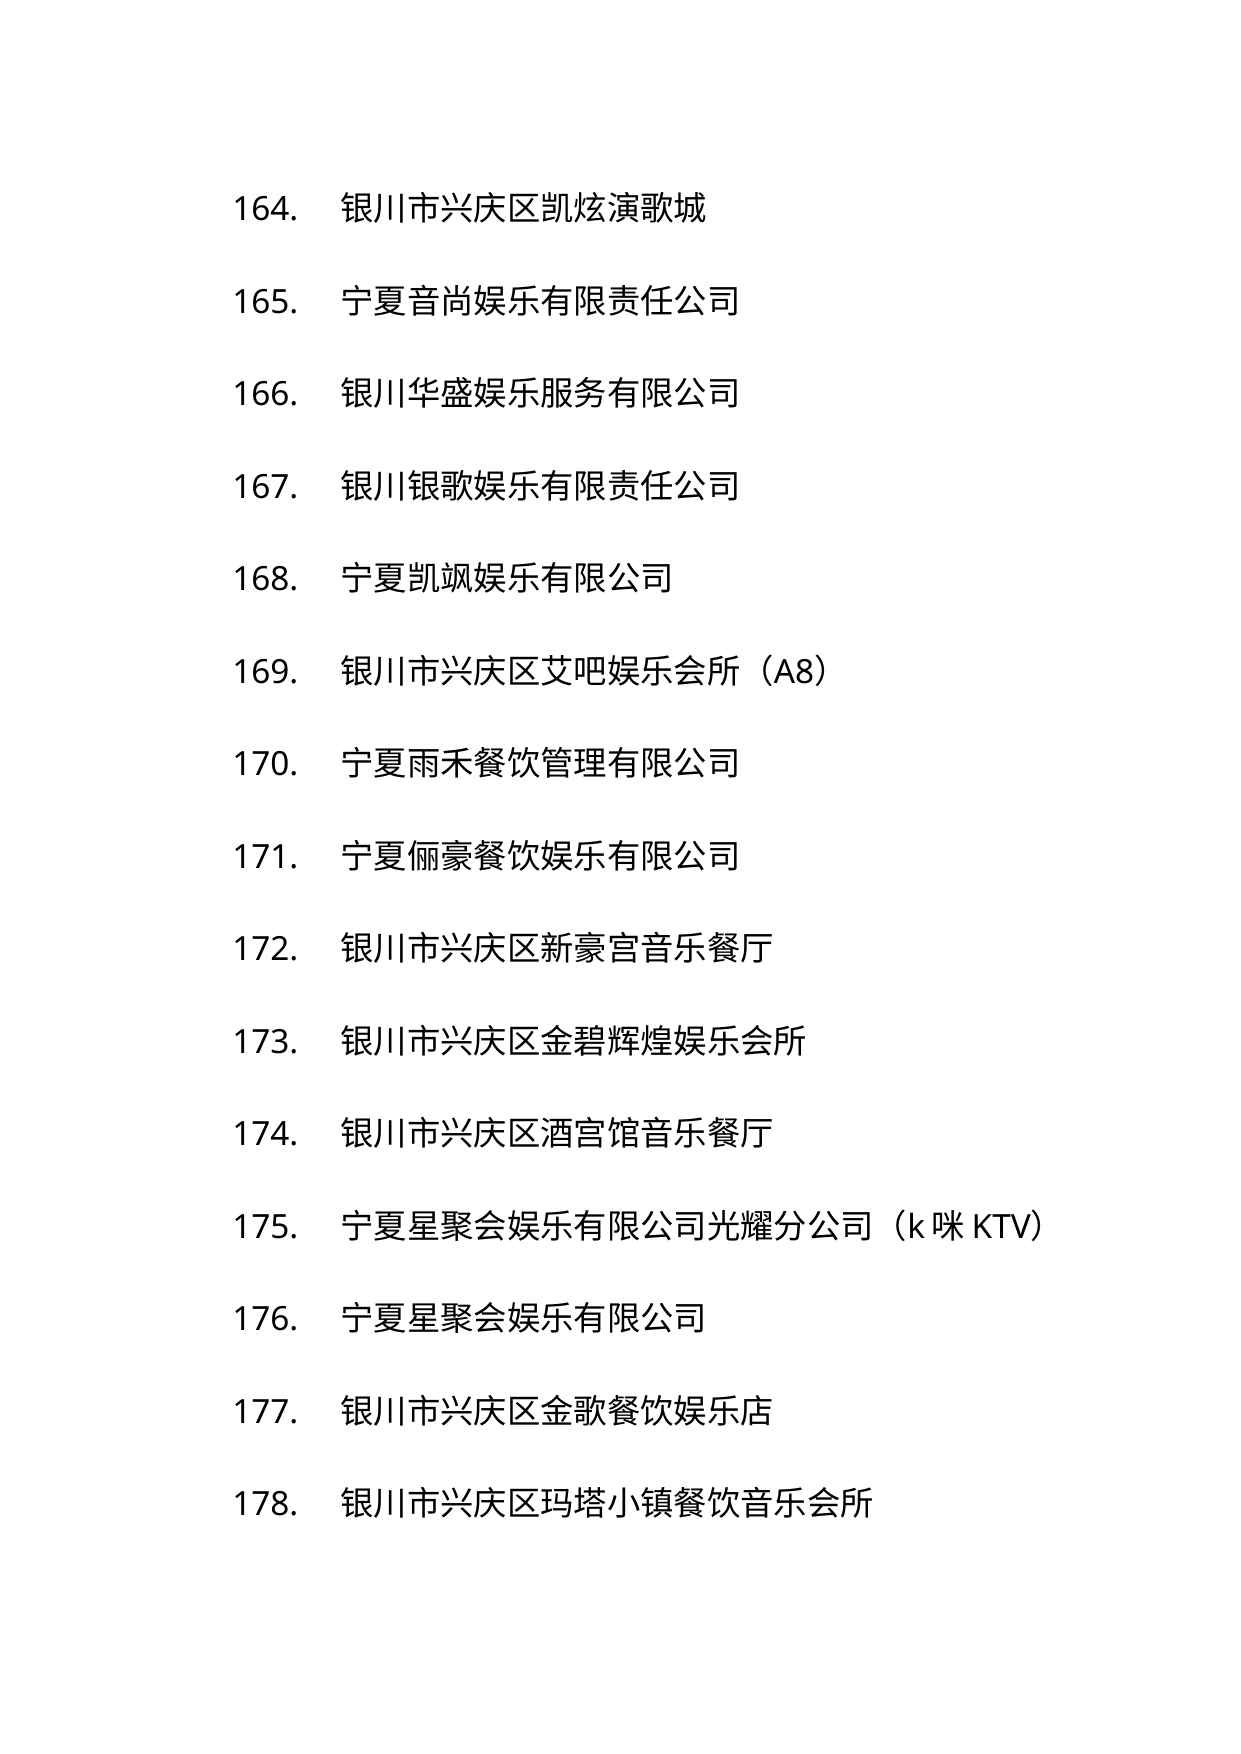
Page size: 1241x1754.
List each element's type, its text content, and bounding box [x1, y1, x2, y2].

list 宁夏星聚会娱乐有限公司 [165, 1270, 1087, 1363]
list 银川银歌娱乐有限责任公司 [165, 438, 1087, 530]
list 银川市兴庆区玛塔小镇餐饮音乐会所 [165, 1455, 1087, 1548]
list 银川市兴庆区金碧辉煌娱乐会所 [165, 993, 1087, 1085]
list 银川市兴庆区金歌餐饮娱乐店 [165, 1363, 1087, 1455]
list 银川市兴庆区凯炫演歌城 [165, 160, 1087, 253]
list 银川市兴庆区酒宫馆音乐餐厅 [165, 1085, 1087, 1178]
list 银川市兴庆区艾吧娱乐会所（A8） [165, 623, 1087, 715]
list 银川华盛娱乐服务有限公司 [165, 345, 1087, 438]
list 银川市兴庆区新豪宫音乐餐厅 [165, 900, 1087, 993]
list 宁夏俪豪餐饮娱乐有限公司 [165, 808, 1087, 900]
list 宁夏音尚娱乐有限责任公司 [165, 253, 1087, 345]
list 宁夏星聚会娱乐有限公司光耀分公司（k咪KTV） [165, 1178, 1087, 1270]
list 宁夏雨禾餐饮管理有限公司 [165, 715, 1087, 808]
list 宁夏凯飒娱乐有限公司 [165, 530, 1087, 623]
